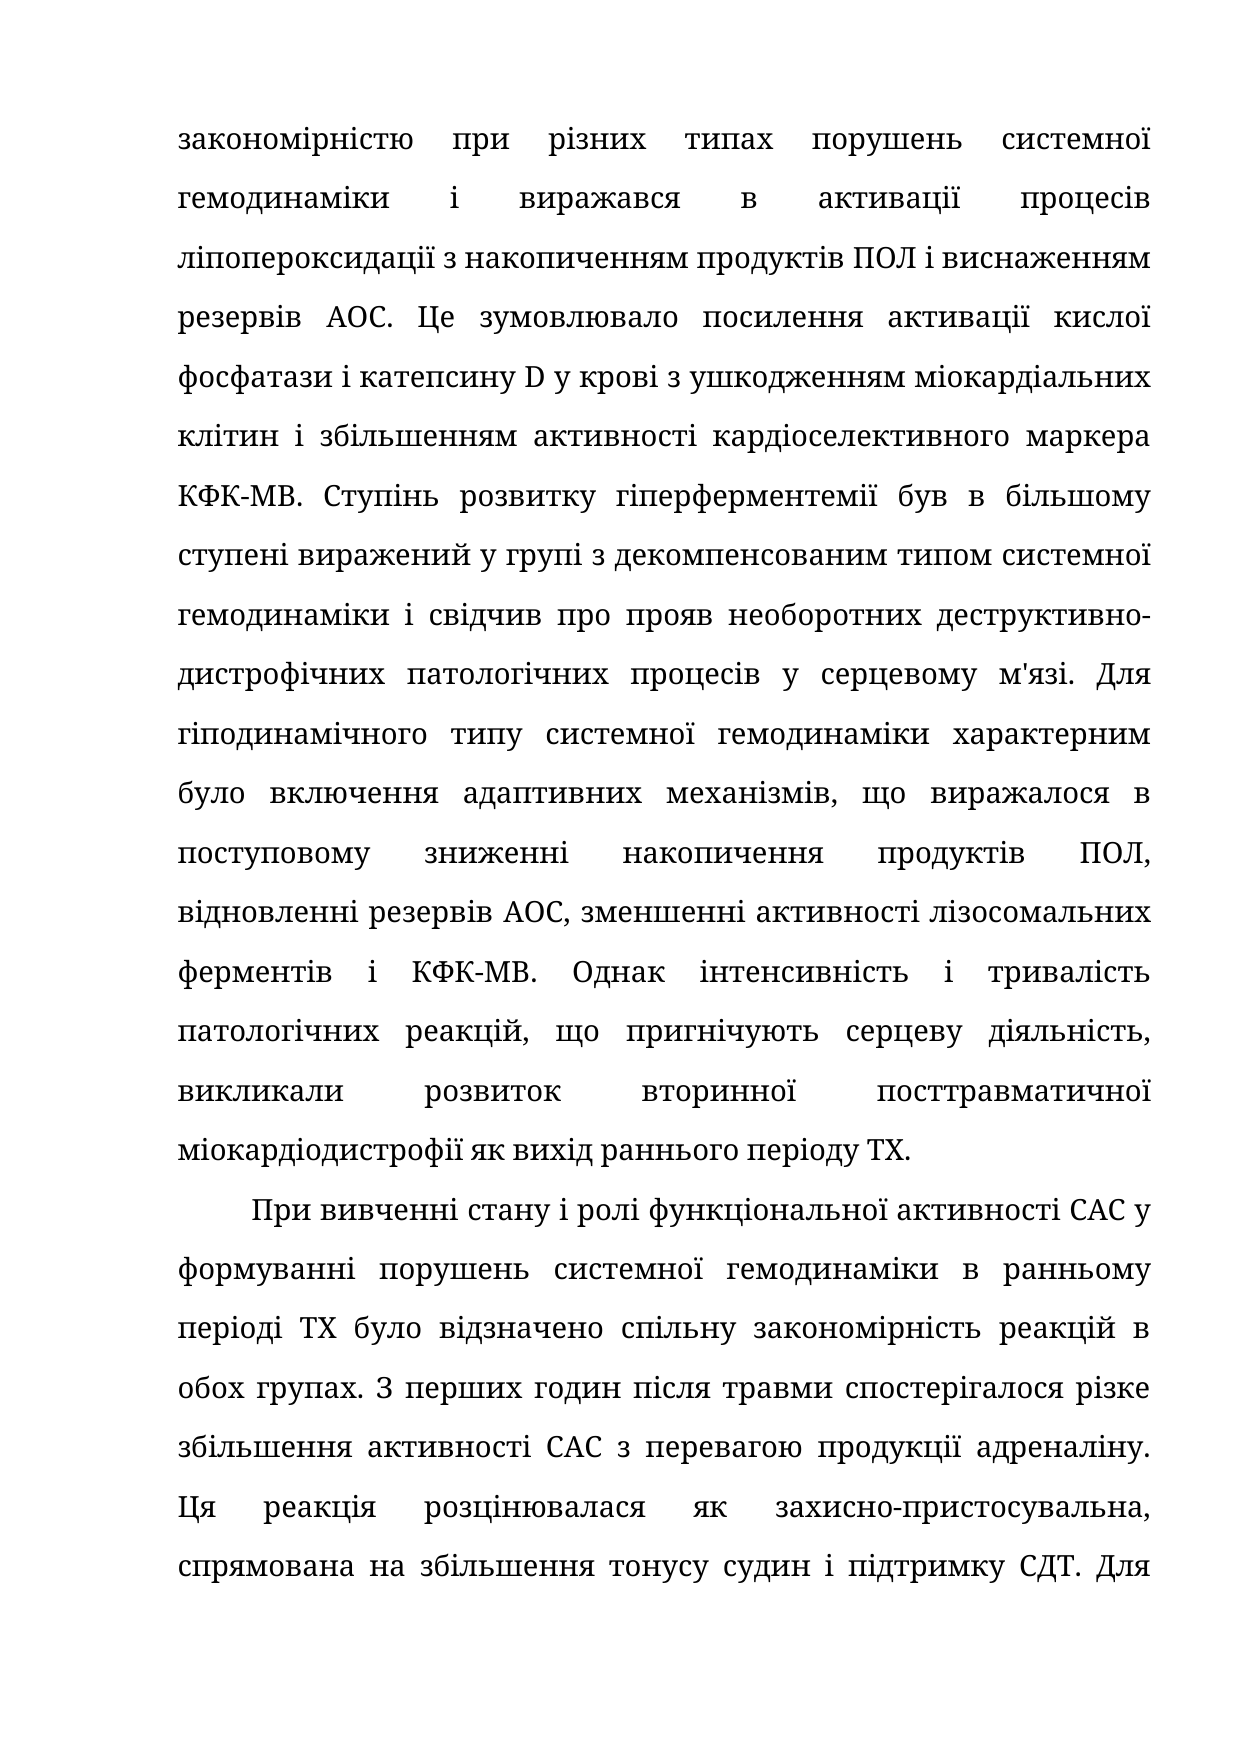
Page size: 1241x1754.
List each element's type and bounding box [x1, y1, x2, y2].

text [177, 118, 1152, 1169]
text [177, 1189, 1152, 1585]
